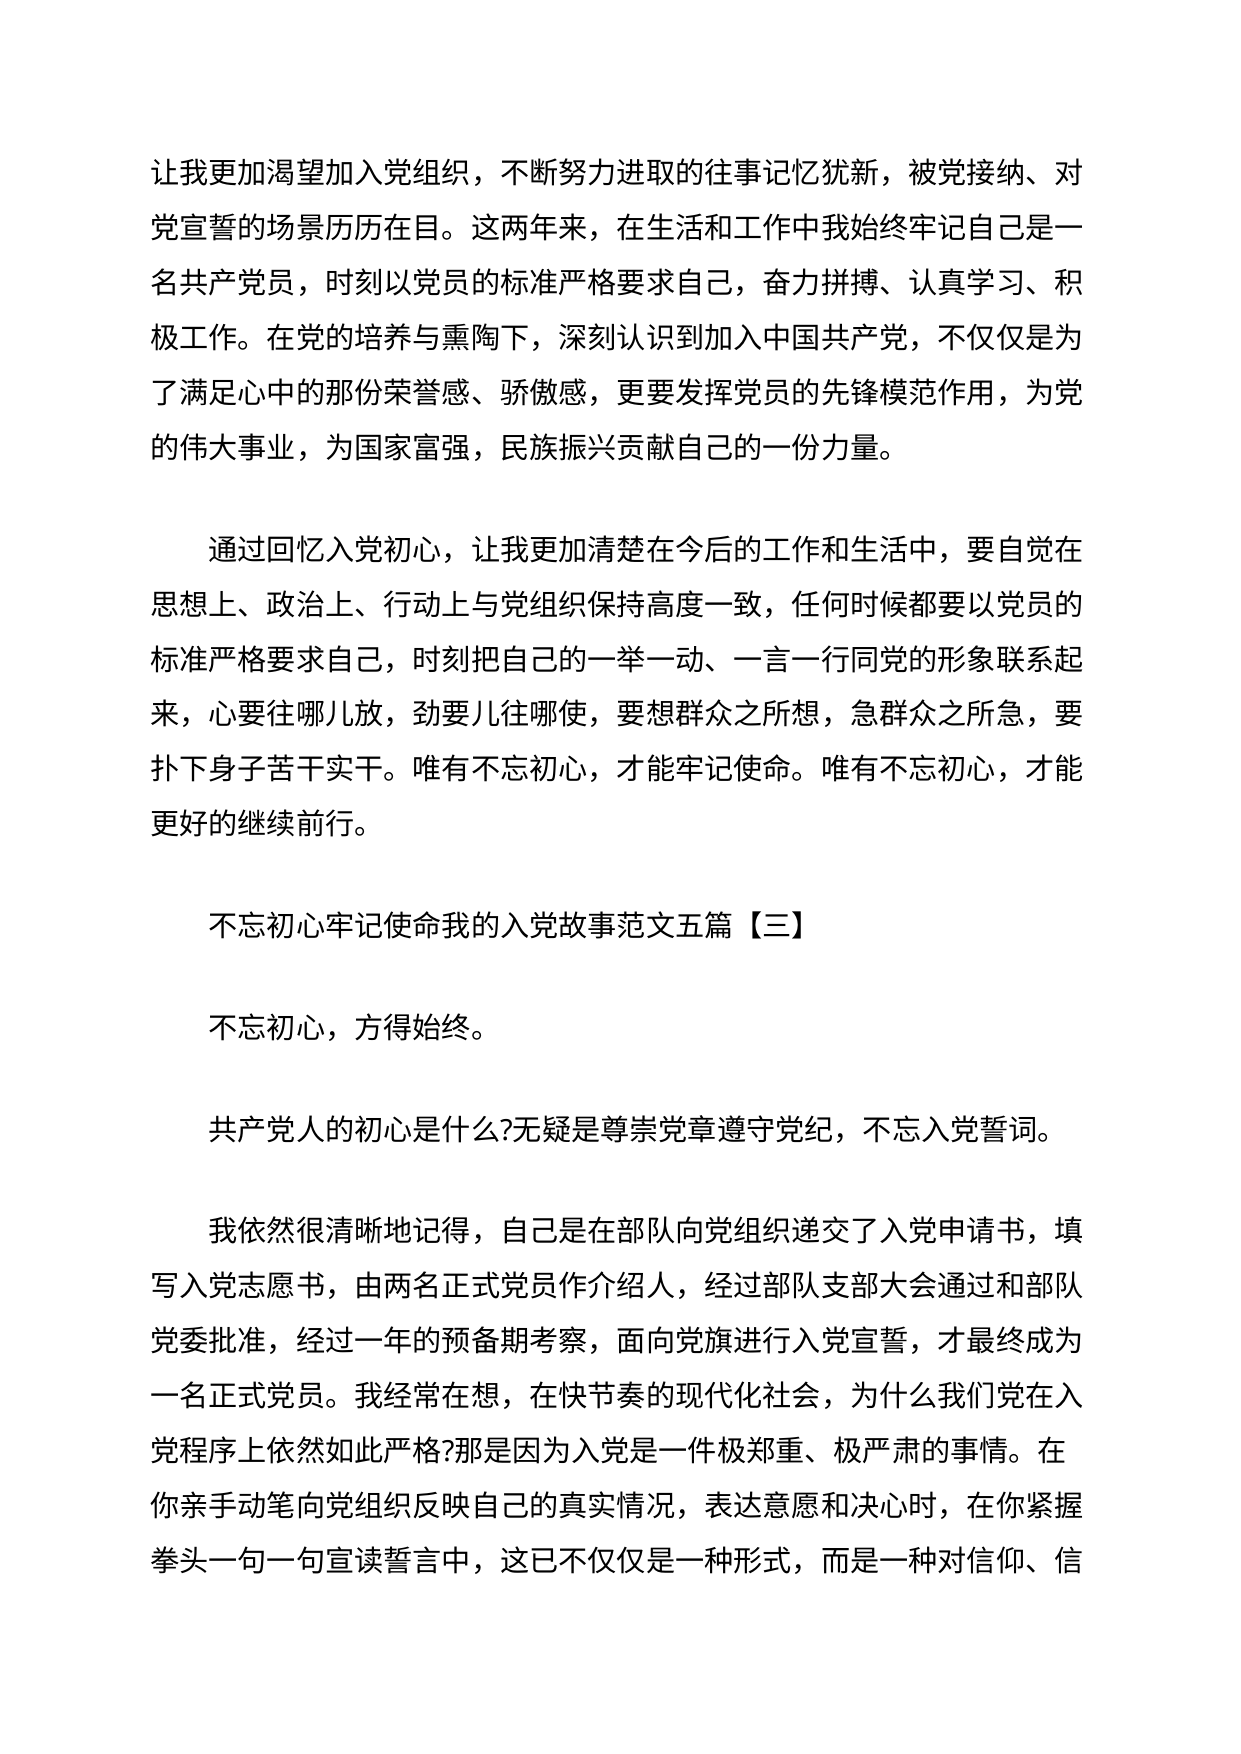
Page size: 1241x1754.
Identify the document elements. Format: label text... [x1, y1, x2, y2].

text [150, 150, 1090, 467]
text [150, 1208, 1090, 1580]
text 通过回忆入党初心，让我更加清楚在今后的工作和生活中，要自觉在思想上、政治上、行动上与党组织保持高度一致，任何时候都要以党员的标准严格要求自己，时刻把自己的一举一动、一言一行同党的形象联系起来，心要往哪儿放，劲要儿往哪使，要想群众之所想，急群众之所急，要扑下身子苦干实干。唯有不忘初心，才能牢记使命。唯有不忘初心，才能更好的继续前行。 [150, 526, 1090, 843]
text 共产党人的初心是什么?无疑是尊崇党章遵守党纪，不忘入党誓词。 [150, 1106, 1090, 1148]
text 不忘初心牢记使命我的入党故事范文五篇【三】 [150, 902, 1090, 945]
text 不忘初心，方得始终。 [150, 1004, 1090, 1047]
